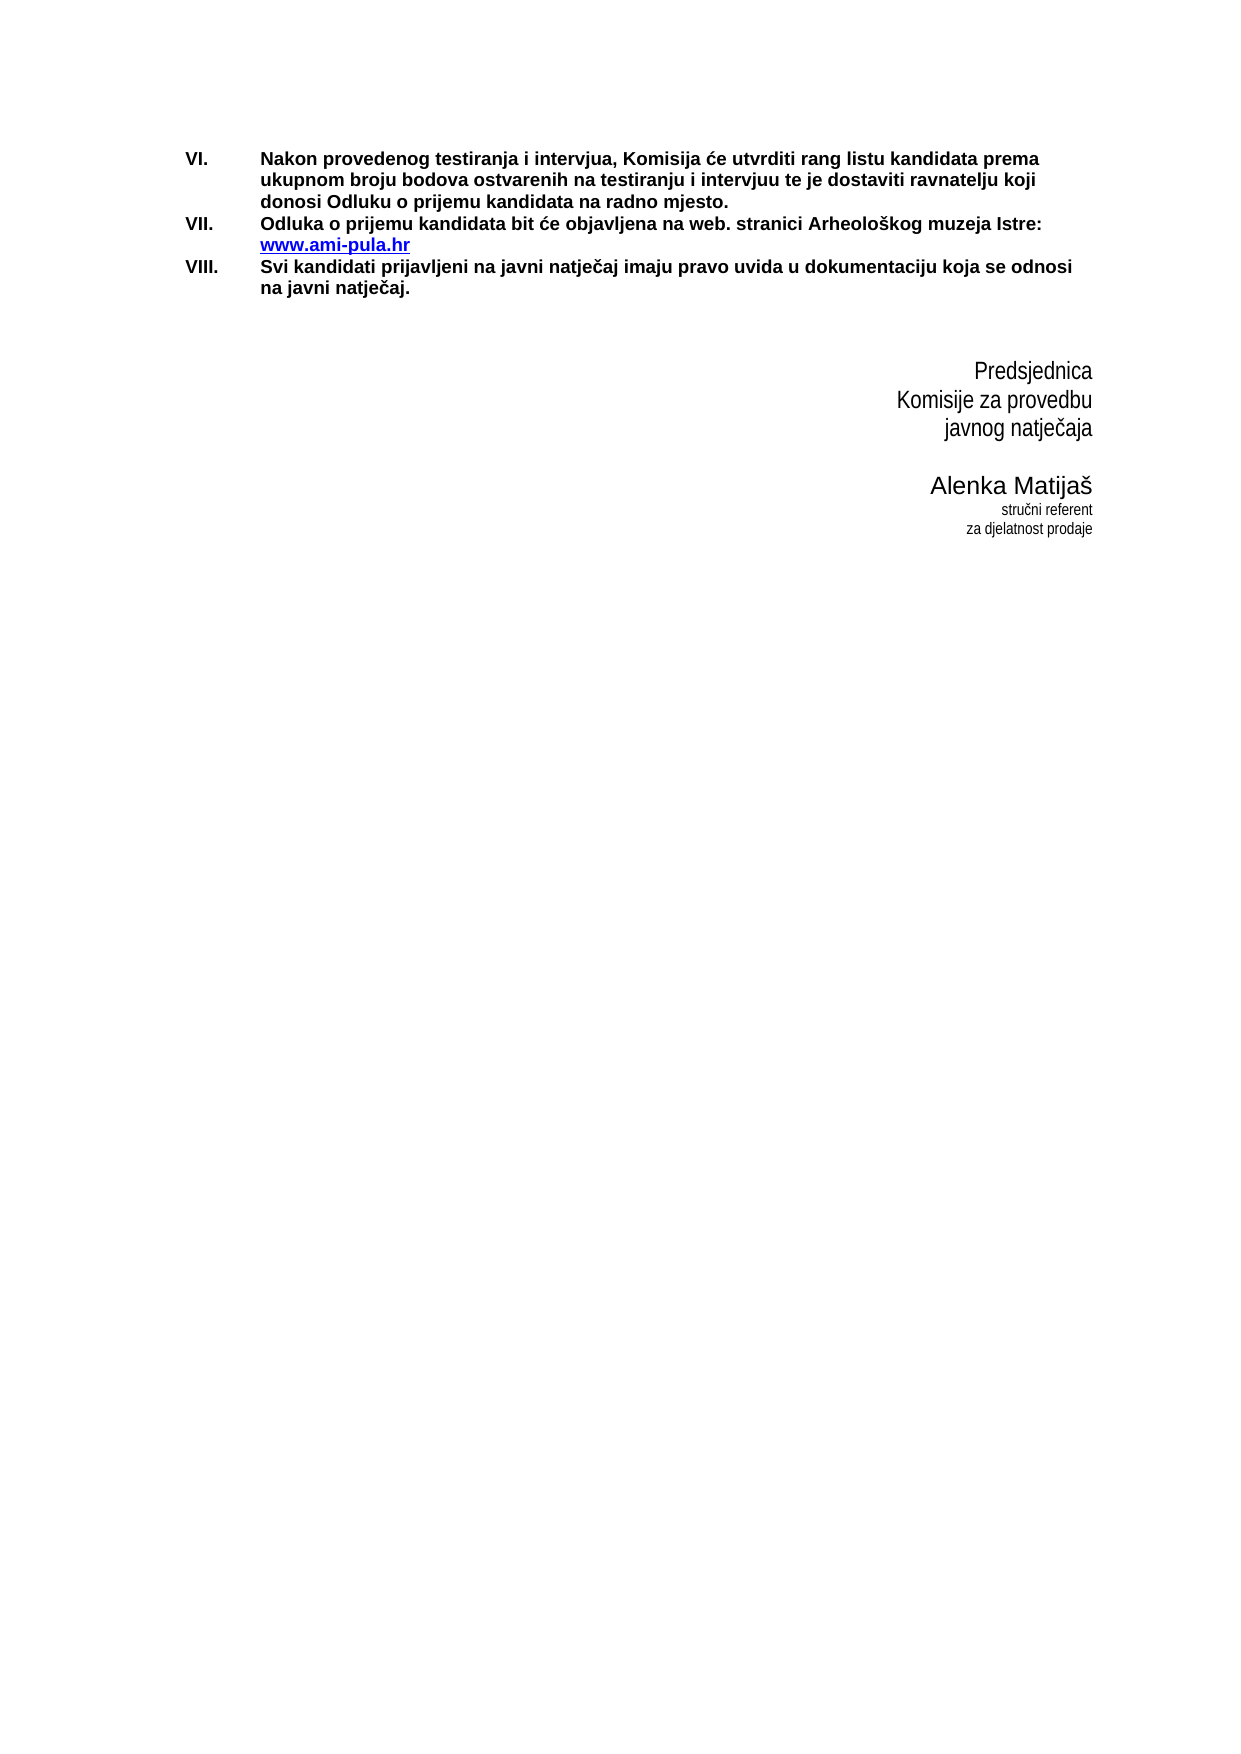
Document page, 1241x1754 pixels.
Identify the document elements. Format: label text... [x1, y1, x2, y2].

text Predsjednica [148, 356, 1093, 385]
list Odluka o prijemu kandidata bit će objavljena na web. stranici Arheološkog muzeja Istre: www.ami-pula.hr [185, 212, 1093, 255]
text za djelatnost prodaje [148, 519, 1093, 538]
text stručni referent [148, 499, 1093, 519]
list Nakon provedenog testiranja i intervjua, Komisija će utvrditi rang listu kandidata prema ukupnom broju bodova ostvarenih na testiranju i intervjuu te je dostaviti ravnatelju koji donosi Odluku o prijemu kandidata na radno mjesto. [185, 148, 1093, 212]
text Komisije za provedbu [148, 385, 1093, 413]
text javnog natječaja [148, 413, 1093, 442]
list Svi kandidati prijavljeni na javni natječaj imaju pravo uvida u dokumentaciju koja se odnosi na javni natječaj. [185, 255, 1093, 298]
text Alenka Matijaš [148, 471, 1093, 499]
